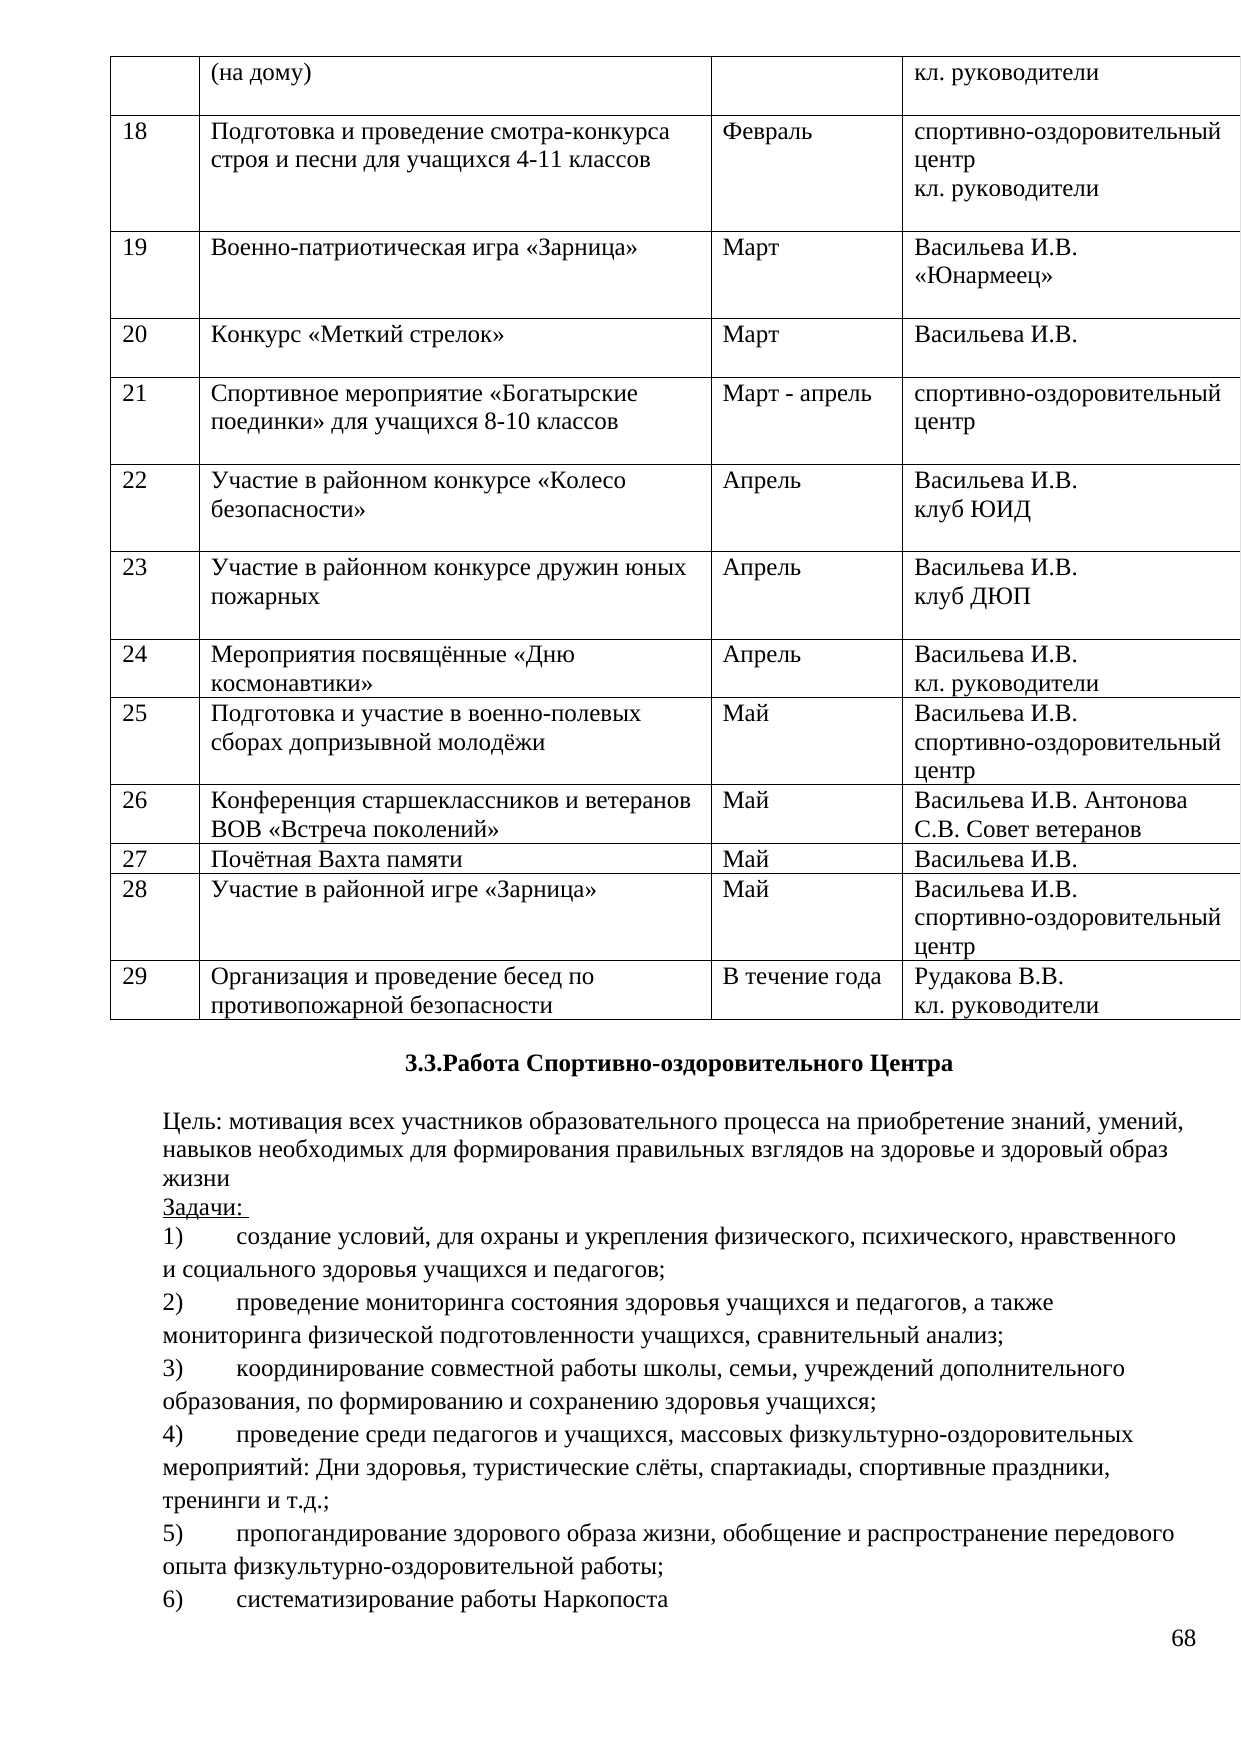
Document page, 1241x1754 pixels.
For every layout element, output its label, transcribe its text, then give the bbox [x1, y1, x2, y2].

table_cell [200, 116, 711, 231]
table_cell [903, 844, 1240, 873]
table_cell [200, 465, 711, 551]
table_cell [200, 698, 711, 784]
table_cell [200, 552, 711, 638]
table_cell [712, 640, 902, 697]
text Задачи: [162, 1192, 1196, 1221]
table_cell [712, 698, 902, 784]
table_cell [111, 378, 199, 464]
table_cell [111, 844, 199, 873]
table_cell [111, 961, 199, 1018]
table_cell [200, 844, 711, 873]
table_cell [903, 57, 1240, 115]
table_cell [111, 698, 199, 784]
list создание условий, для охраны и укрепления физического, психического, нравственного и социального здоровья учащихся и педагогов; [162, 1221, 1196, 1282]
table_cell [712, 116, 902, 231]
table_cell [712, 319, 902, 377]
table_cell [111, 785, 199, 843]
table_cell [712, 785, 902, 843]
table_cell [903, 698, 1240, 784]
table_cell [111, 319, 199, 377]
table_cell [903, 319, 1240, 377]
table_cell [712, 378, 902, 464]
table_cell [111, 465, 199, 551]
list пропогандирование здорового образа жизни, обобщение и распространение передового опыта физкультурно-оздоровительной работы; [162, 1518, 1196, 1580]
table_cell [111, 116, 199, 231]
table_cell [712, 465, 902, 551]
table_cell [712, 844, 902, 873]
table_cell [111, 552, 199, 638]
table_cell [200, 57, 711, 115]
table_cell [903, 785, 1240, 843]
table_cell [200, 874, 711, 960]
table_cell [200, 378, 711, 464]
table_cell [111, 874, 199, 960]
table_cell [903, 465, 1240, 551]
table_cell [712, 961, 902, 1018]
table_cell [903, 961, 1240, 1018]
list проведение мониторинга состояния здоровья учащихся и педагогов, а также мониторинга физической подготовленности учащихся, сравнительный анализ; [162, 1287, 1196, 1348]
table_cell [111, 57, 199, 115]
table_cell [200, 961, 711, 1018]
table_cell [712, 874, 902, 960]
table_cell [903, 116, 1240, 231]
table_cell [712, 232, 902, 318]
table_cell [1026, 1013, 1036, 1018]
list проведение среди педагогов и учащихся, массовых физкультурно-оздоровительных мероприятий: Дни здоровья, туристические слёты, спартакиады, спортивные праздники, тренинги и т.д.; [162, 1419, 1196, 1514]
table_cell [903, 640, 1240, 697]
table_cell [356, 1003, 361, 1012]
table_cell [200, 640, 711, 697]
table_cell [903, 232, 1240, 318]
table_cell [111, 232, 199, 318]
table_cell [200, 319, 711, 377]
text 3.3.Работа Спортивно-оздоровительного Центра [162, 1048, 1196, 1077]
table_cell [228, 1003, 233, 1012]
text Цель: мотивация всех участников образовательного процесса на приобретение знаний, умений, навыков необходимых для формирования правильных взглядов на здоровье и здоровый образ жизни [162, 1106, 1196, 1192]
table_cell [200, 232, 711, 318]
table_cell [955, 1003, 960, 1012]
list систематизирование работы Наркопоста [162, 1584, 1196, 1613]
list координирование совместной работы школы, семьи, учреждений дополнительного образования, по формированию и сохранению здоровья учащихся; [162, 1353, 1196, 1414]
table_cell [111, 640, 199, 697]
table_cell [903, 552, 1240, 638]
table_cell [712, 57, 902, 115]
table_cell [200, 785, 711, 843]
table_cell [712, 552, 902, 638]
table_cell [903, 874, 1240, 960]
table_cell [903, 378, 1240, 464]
